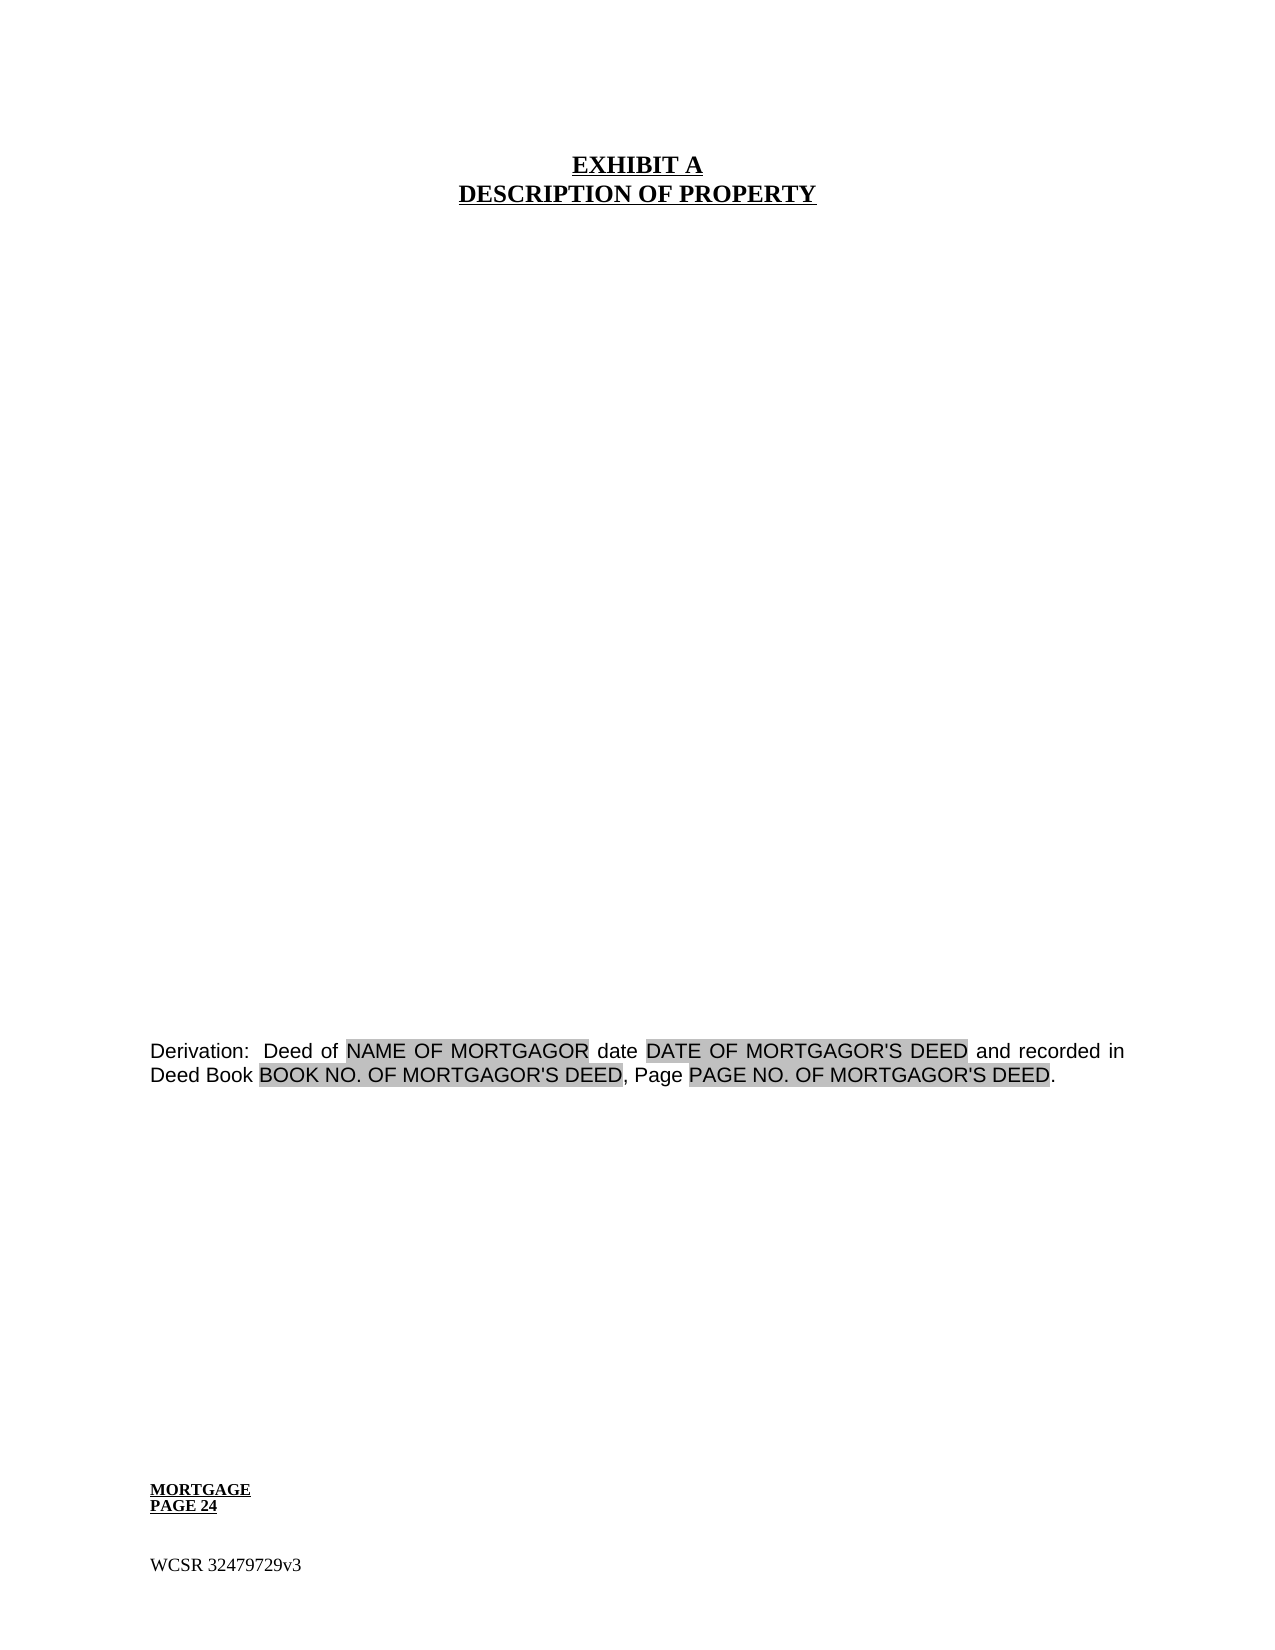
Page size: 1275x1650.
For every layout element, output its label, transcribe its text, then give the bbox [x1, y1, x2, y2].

title EXHIBIT A DESCRIPTION OF PROPERTY [150, 150, 1125, 207]
